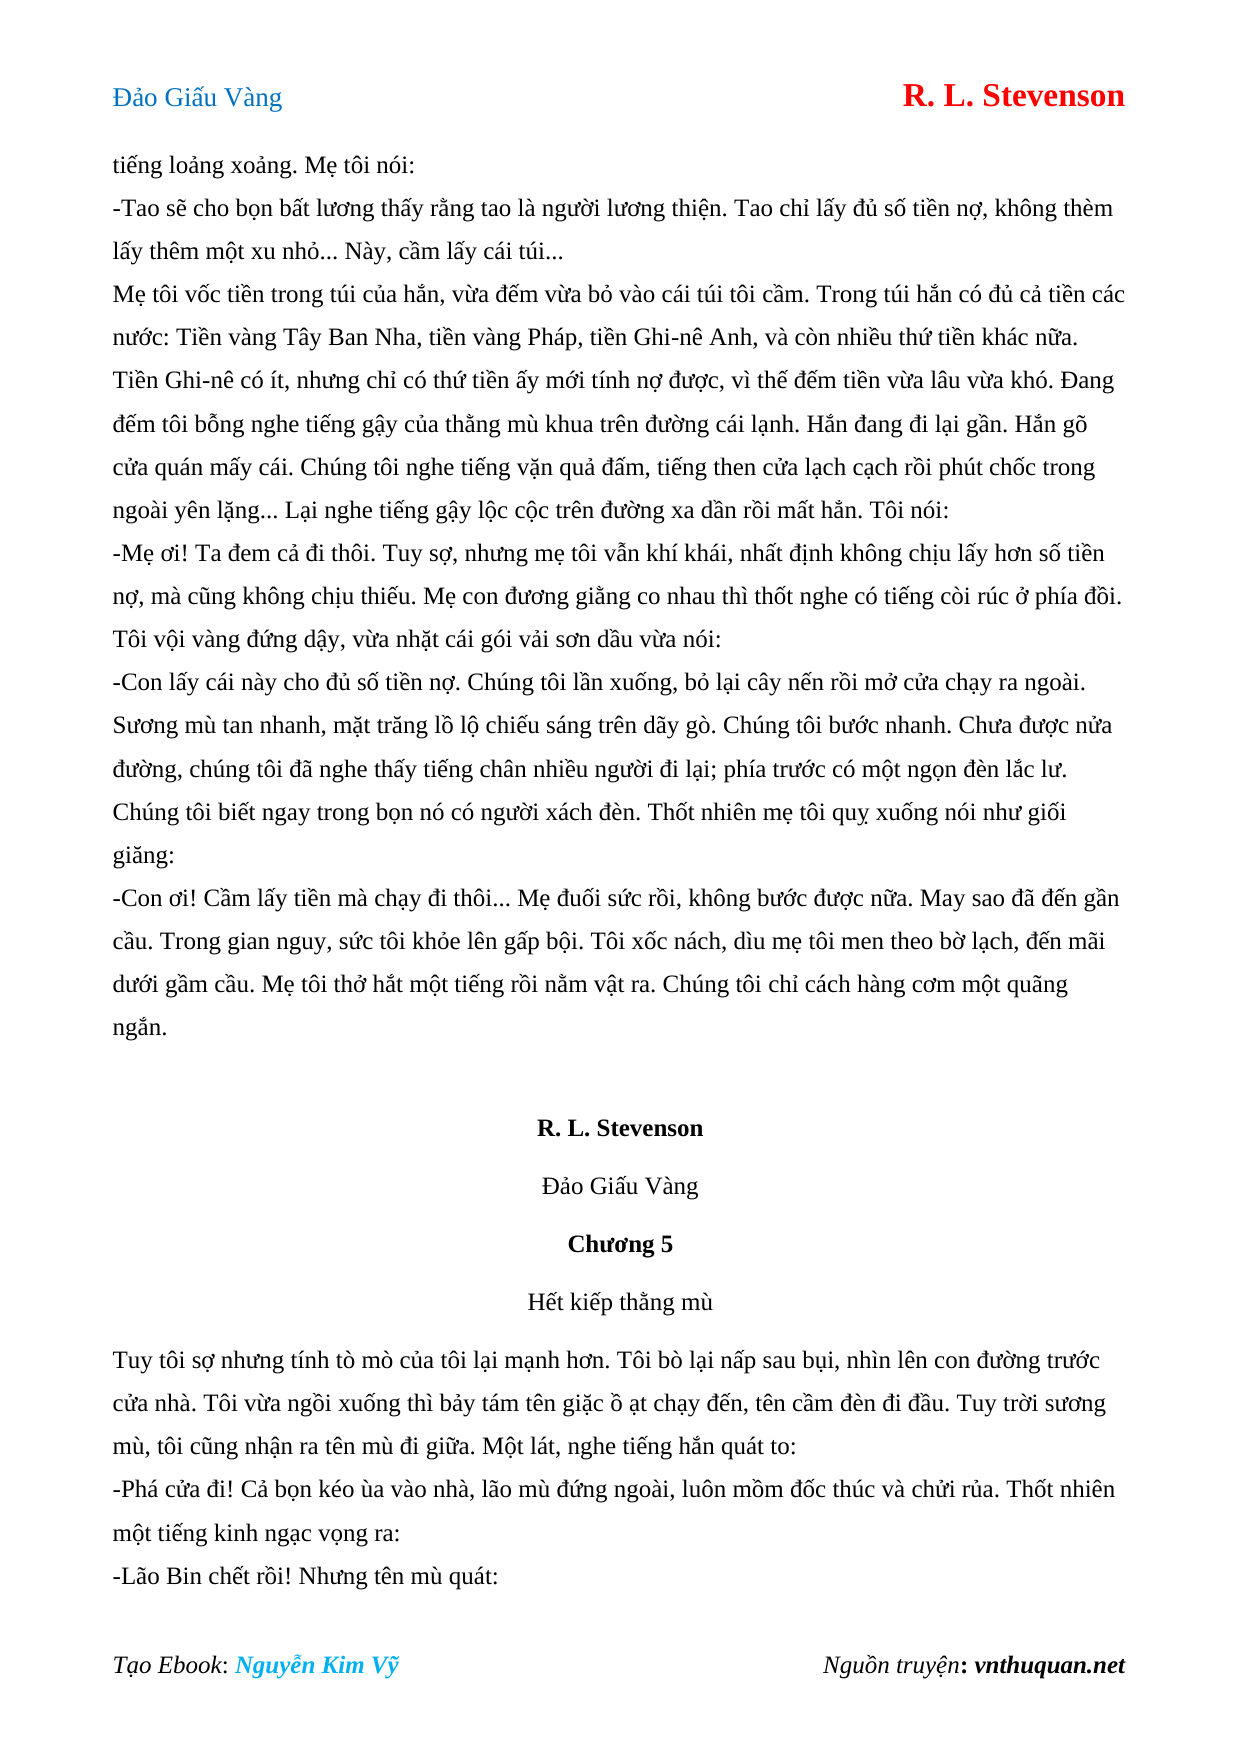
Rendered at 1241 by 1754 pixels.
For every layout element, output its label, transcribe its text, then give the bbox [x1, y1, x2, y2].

text Đảo Giấu Vàng [112, 1171, 1128, 1200]
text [112, 150, 1128, 1041]
text Hết kiếp thằng mù [112, 1287, 1128, 1316]
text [112, 1345, 1128, 1589]
text Chương 5 [112, 1229, 1128, 1258]
text R. L. Stevenson [112, 1113, 1128, 1142]
